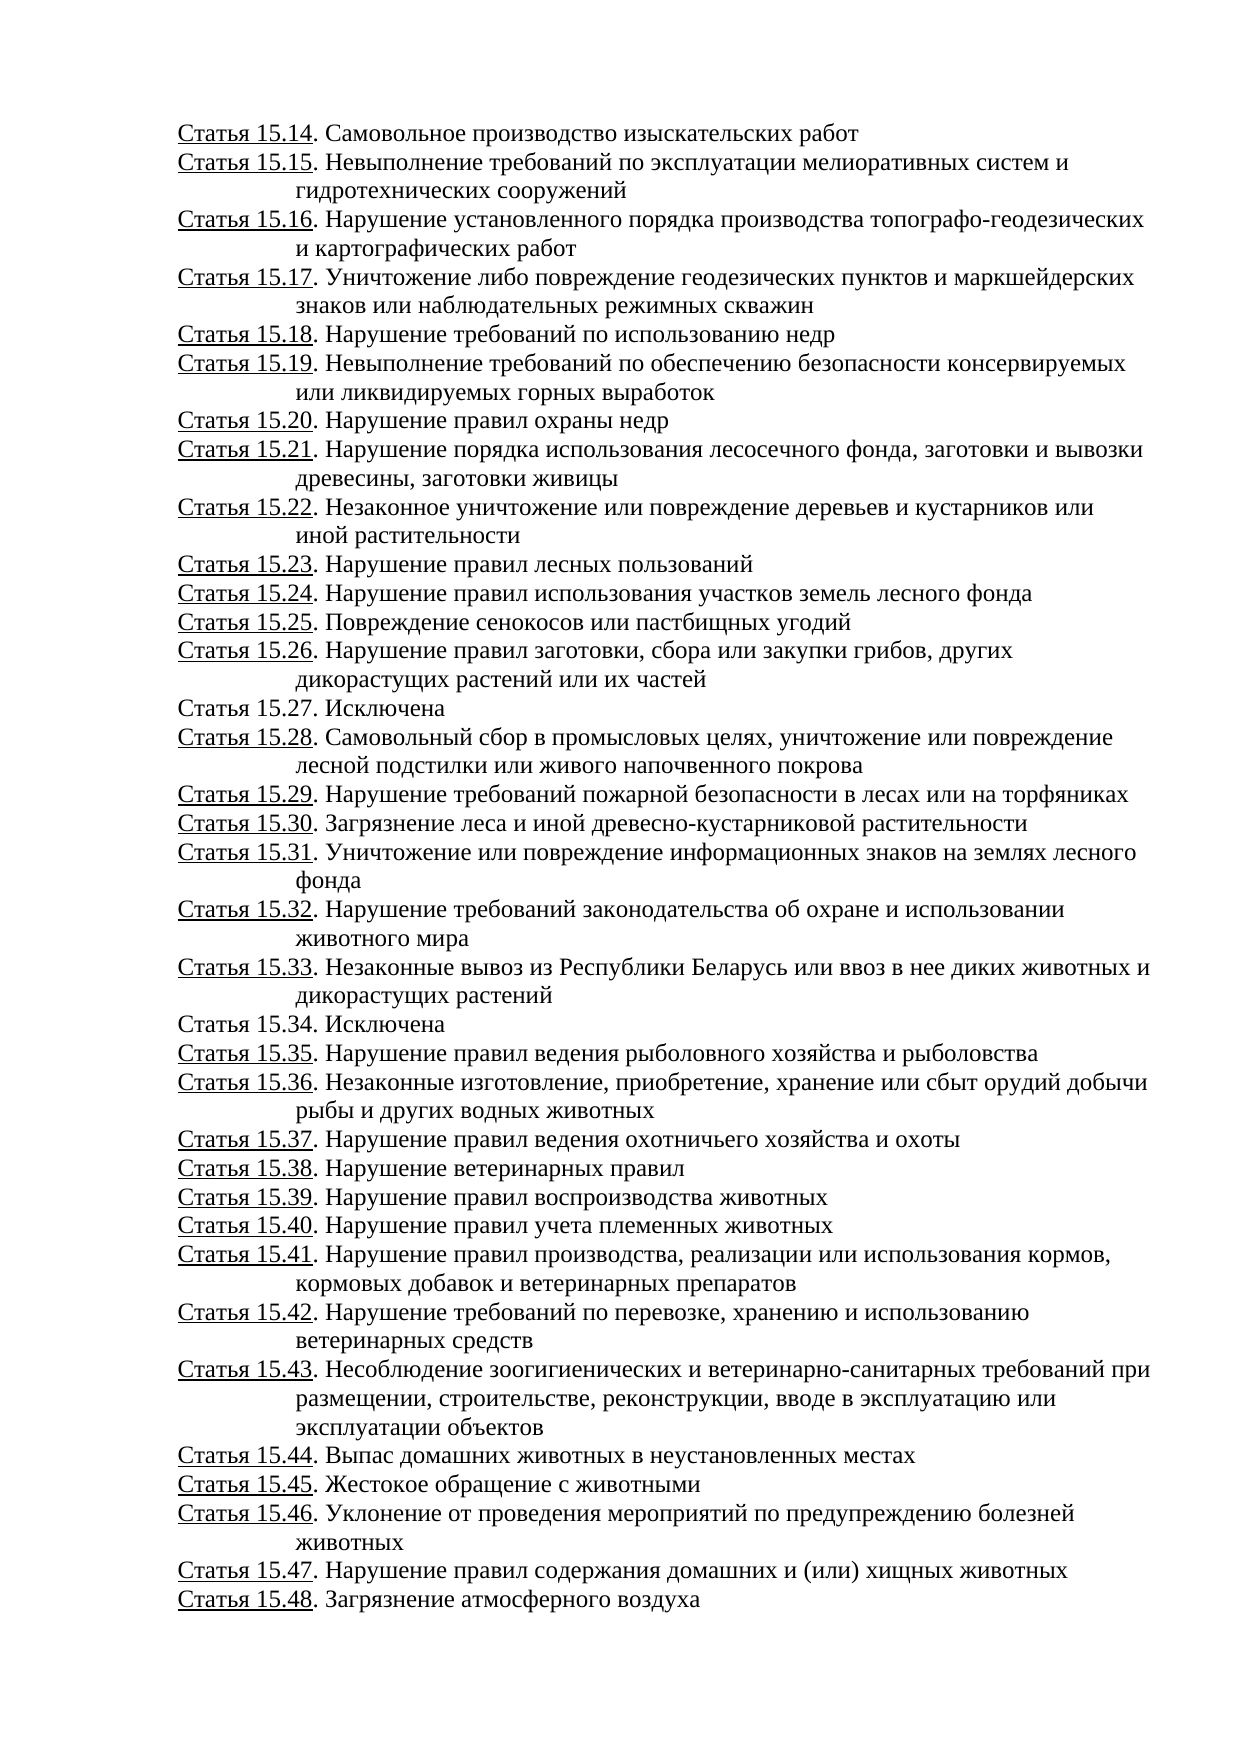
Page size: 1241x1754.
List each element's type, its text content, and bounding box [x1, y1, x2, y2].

text Статья 15.17. Уничтожение либо повреждение геодезических пунктов и маркшейдерских знаков или наблюдательных режимных скважин [177, 262, 1152, 319]
text Статья 15.48. Загрязнение атмосферного воздуха [177, 1584, 1152, 1613]
text Статья 15.22. Незаконное уничтожение или повреждение деревьев и кустарников или иной растительности [177, 492, 1152, 549]
text Статья 15.28. Самовольный сбор в промысловых целях, уничтожение или повреждение лесной подстилки или живого напочвенного покрова [177, 722, 1152, 779]
text Статья 15.37. Нарушение правил ведения охотничьего хозяйства и охоты [177, 1124, 1152, 1153]
text Статья 15.29. Нарушение требований пожарной безопасности в лесах или на торфяниках [177, 779, 1152, 808]
text Статья 15.30. Загрязнение леса и иной древесно-кустарниковой растительности [177, 808, 1152, 837]
text Статья 15.46. Уклонение от проведения мероприятий по предупреждению болезней животных [177, 1498, 1152, 1556]
text Статья 15.34. Исключена [177, 1009, 1152, 1038]
text Статья 15.41. Нарушение правил производства, реализации или использования кормов, кормовых добавок и ветеринарных препаратов [177, 1239, 1152, 1297]
text Статья 15.20. Нарушение правил охраны недр [177, 406, 1152, 434]
text Статья 15.36. Незаконные изготовление, приобретение, хранение или сбыт орудий добычи рыбы и других водных животных [177, 1067, 1152, 1124]
text Статья 15.16. Нарушение установленного порядка производства топографо-геодезических и картографических работ [177, 204, 1152, 262]
text Статья 15.18. Нарушение требований по использованию недр [177, 319, 1152, 348]
text Статья 15.42. Нарушение требований по перевозке, хранению и использованию ветеринарных средств [177, 1297, 1152, 1354]
text Статья 15.43. Несоблюдение зоогигиенических и ветеринарно-санитарных требований при размещении, строительстве, реконструкции, вводе в эксплуатацию или эксплуатации объектов [177, 1354, 1152, 1441]
text Статья 15.45. Жестокое обращение с животными [177, 1469, 1152, 1498]
text Статья 15.38. Нарушение ветеринарных правил [177, 1153, 1152, 1182]
text Статья 15.25. Повреждение сенокосов или пастбищных угодий [177, 607, 1152, 636]
text Статья 15.32. Нарушение требований законодательства об охране и использовании животного мира [177, 894, 1152, 952]
text Статья 15.24. Нарушение правил использования участков земель лесного фонда [177, 578, 1152, 607]
text Статья 15.14. Самовольное производство изыскательских работ [177, 118, 1152, 147]
text Статья 15.44. Выпас домашних животных в неустановленных местах [177, 1441, 1152, 1469]
text Статья 15.27. Исключена [177, 693, 1152, 722]
text Статья 15.33. Незаконные вывоз из Республики Беларусь или ввоз в нее диких животных и дикорастущих растений [177, 952, 1152, 1009]
text Статья 15.39. Нарушение правил воспроизводства животных [177, 1182, 1152, 1211]
text Статья 15.23. Нарушение правил лесных пользований [177, 549, 1152, 578]
text Статья 15.15. Невыполнение требований по эксплуатации мелиоративных систем и гидротехнических сооружений [177, 147, 1152, 204]
text Статья 15.21. Нарушение порядка использования лесосечного фонда, заготовки и вывозки древесины, заготовки живицы [177, 434, 1152, 492]
text Статья 15.35. Нарушение правил ведения рыболовного хозяйства и рыболовства [177, 1038, 1152, 1067]
text Статья 15.19. Невыполнение требований по обеспечению безопасности консервируемых или ликвидируемых горных выработок [177, 348, 1152, 406]
text Статья 15.31. Уничтожение или повреждение информационных знаков на землях лесного фонда [177, 837, 1152, 894]
text Статья 15.26. Нарушение правил заготовки, сбора или закупки грибов, других дикорастущих растений или их частей [177, 636, 1152, 693]
text Статья 15.47. Нарушение правил содержания домашних и (или) хищных животных [177, 1556, 1152, 1584]
text Статья 15.40. Нарушение правил учета племенных животных [177, 1211, 1152, 1239]
